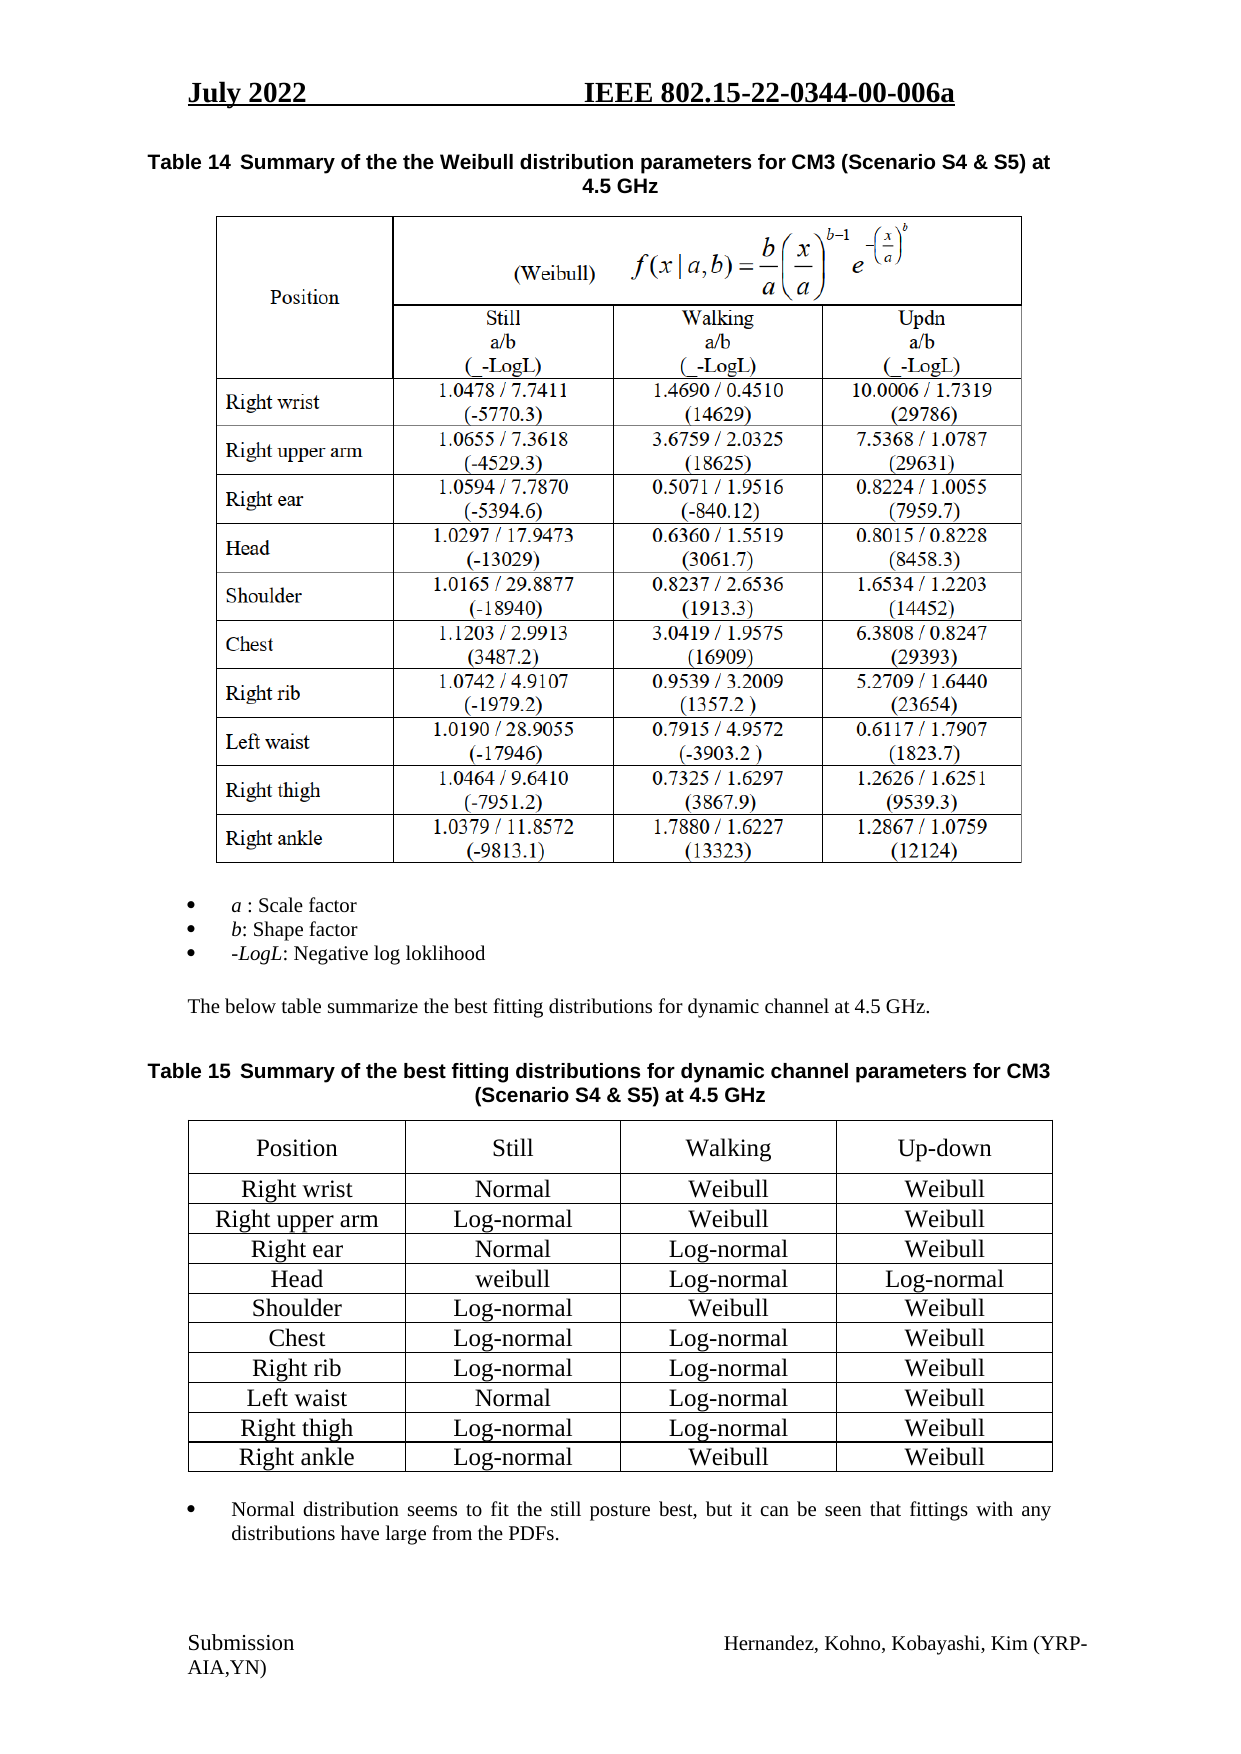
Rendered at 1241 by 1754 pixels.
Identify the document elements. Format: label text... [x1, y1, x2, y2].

table_cell Shoulder [189, 1294, 405, 1322]
table_cell Left waist [189, 1383, 405, 1412]
table_cell Log-normal [406, 1443, 620, 1471]
table_cell Log-normal [406, 1204, 620, 1233]
table_cell Log-normal [406, 1353, 620, 1382]
table_cell Weibull [837, 1323, 1052, 1352]
table_cell Log-normal [621, 1323, 836, 1352]
table_cell Right ear [189, 1234, 405, 1263]
table_cell Log-normal [621, 1413, 836, 1441]
table_cell Weibull [837, 1353, 1052, 1382]
picture [212, 210, 1029, 865]
table_cell Log-normal [621, 1234, 836, 1263]
table_cell Log-normal [621, 1383, 836, 1412]
table_cell Log-normal [406, 1294, 620, 1322]
table_cell Weibull [837, 1294, 1052, 1322]
table_cell Log-normal [406, 1413, 620, 1441]
table_cell Log-normal [621, 1353, 836, 1382]
table_cell Weibull [621, 1204, 836, 1233]
list -LogL: Negative log loklihood [187, 941, 1053, 965]
table_cell Weibull [837, 1413, 1052, 1441]
table_cell Weibull [837, 1174, 1052, 1203]
text The below table summarize the best fitting distributions for dynamic channel at 4.5 GHz. [187, 994, 1053, 1018]
table_cell Weibull [837, 1234, 1052, 1263]
table_cell Right ankle [189, 1443, 405, 1471]
text Summary of the the Weibull distribution parameters for CM3 (Scenario S4 & S5) at 4.5 GHz [187, 150, 1053, 198]
table_header Still [406, 1121, 620, 1173]
table_cell Log-normal [621, 1264, 836, 1292]
table_header Up-down [837, 1121, 1052, 1173]
table_cell Normal [406, 1174, 620, 1203]
table_cell Weibull [837, 1383, 1052, 1412]
table_cell Weibull [837, 1204, 1052, 1233]
table_cell Head [189, 1264, 405, 1292]
table_cell Log-normal [837, 1264, 1052, 1292]
table_cell Weibull [621, 1294, 836, 1322]
table_header Walking [621, 1121, 836, 1173]
table_cell Right wrist [189, 1174, 405, 1203]
table_cell Right thigh [189, 1413, 405, 1441]
table_cell Normal [406, 1234, 620, 1263]
table_header Position [189, 1121, 405, 1173]
table_cell Right upper arm [189, 1204, 405, 1233]
list Normal distribution seems to fit the still posture best, but it can be seen that fittings with any distributions have large from the PDFs. [187, 1497, 1053, 1545]
table_cell weibull [406, 1264, 620, 1292]
table_cell Weibull [621, 1443, 836, 1471]
table_cell Normal [406, 1383, 620, 1412]
table_cell Weibull [621, 1174, 836, 1203]
table_cell Log-normal [406, 1323, 620, 1352]
table_cell Right rib [189, 1353, 405, 1382]
list b: Shape factor [187, 917, 1053, 941]
list a : Scale factor [187, 893, 1053, 917]
text Summary of the best fitting distributions for dynamic channel parameters for CM3 (Scenario S4 & S5) at 4.5 GHz [187, 1059, 1053, 1107]
table_cell Weibull [837, 1443, 1052, 1471]
table_cell Chest [189, 1323, 405, 1352]
